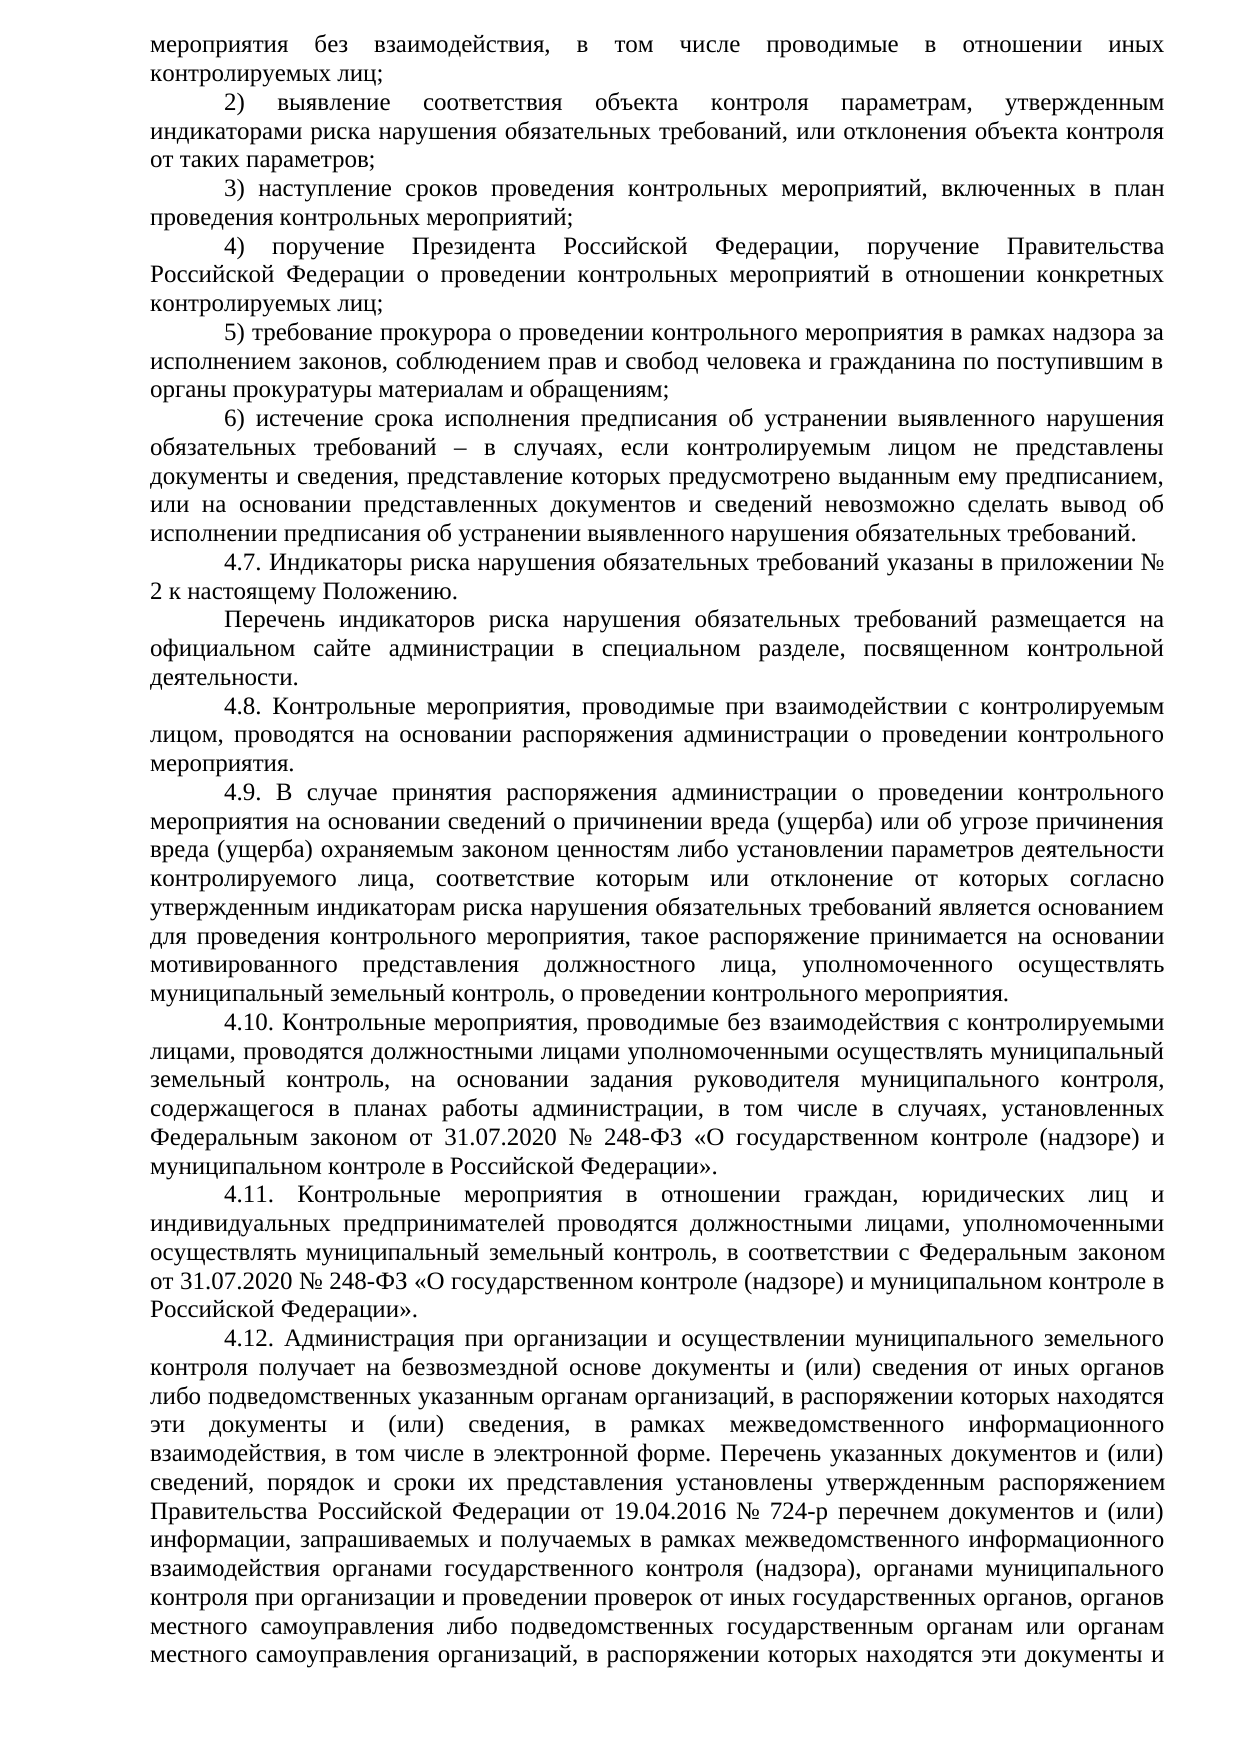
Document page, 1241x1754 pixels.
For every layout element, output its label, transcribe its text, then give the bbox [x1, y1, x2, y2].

text 2) выявление соответствия объекта контроля параметрам, утвержденным индикаторами риска нарушения обязательных требований, или отклонения объекта контроля от таких параметров; [150, 87, 1165, 173]
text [150, 1323, 1165, 1496]
text 6) истечение срока исполнения предписания об устранении выявленного нарушения обязательных требований – в случаях, если контролируемым лицом не представлены документы и сведения, представление которых предусмотрено выданным ему предписанием, или на основании представленных документов и сведений невозможно сделать вывод об исполнении предписания об устранении выявленного нарушения обязательных требований. [150, 403, 1165, 547]
text 4.10. Контрольные мероприятия, проводимые без взаимодействия с контролируемыми лицами, проводятся должностными лицами уполномоченными осуществлять муниципальный земельный контроль, на основании задания руководителя муниципального контроля, содержащегося в планах работы администрации, в том числе в случаях, установленных Федеральным законом от 31.07.2020 № 248-ФЗ «О государственном контроле (надзоре) и муниципальном контроле в Российской Федерации». [150, 1007, 1165, 1093]
text Перечень индикаторов риска нарушения обязательных требований размещается на официальном сайте администрации в специальном разделе, посвященном контрольной деятельности. [150, 604, 1165, 691]
text 4.8. Контрольные мероприятия, проводимые при взаимодействии с контролируемым лицом, проводятся на основании распоряжения администрации о проведении контрольного мероприятия. [150, 691, 1165, 777]
text 4.7. Индикаторы риска нарушения обязательных требований указаны в приложении № 2 к настоящему Положению. [150, 547, 1165, 604]
text 4.9. В случае принятия распоряжения администрации о проведении контрольного мероприятия на основании сведений о причинении вреда (ущерба) или об угрозе причинения вреда (ущерба) охраняемым законом ценностям либо установлении параметров деятельности контролируемого лица, соответствие которым или отклонение от которых согласно утвержденным индикаторам риска нарушения обязательных требований является основанием для проведения контрольного мероприятия, такое распоряжение принимается на основании мотивированного представления должностного лица, уполномоченного осуществлять муниципальный земельный контроль, о проведении контрольного мероприятия. [150, 777, 1165, 1007]
text 5) требование прокурора о проведении контрольного мероприятия в рамках надзора за исполнением законов, соблюдением прав и свобод человека и гражданина по поступившим в органы прокуратуры материалам и обращениям; [150, 317, 1165, 403]
text 3) наступление сроков проведения контрольных мероприятий, включенных в план проведения контрольных мероприятий; [150, 173, 1165, 231]
text 4.11. Контрольные мероприятия в отношении граждан, юридических лиц и индивидуальных предпринимателей проводятся должностными лицами, уполномоченными осуществлять муниципальный земельный контроль, в соответствии с Федеральным законом от 31.07.2020 № 248-ФЗ «О государственном контроле (надзоре) и муниципальном контроле в Российской Федерации». [150, 1179, 1165, 1323]
text 4.10. Контрольные мероприятия, проводимые без взаимодействия с контролируемыми лицами, проводятся должностными лицами уполномоченными осуществлять муниципальный земельный контроль, на основании задания руководителя муниципального контроля, содержащегося в планах работы администрации, в том числе в случаях, установленных Федеральным законом от 31.07.2020 № 248-ФЗ «О государственном контроле (надзоре) и муниципальном контроле в Российской Федерации». [150, 1122, 1165, 1179]
text 4) поручение Президента Российской Федерации, поручение Правительства Российской Федерации о проведении контрольных мероприятий в отношении конкретных контролируемых лиц; [150, 231, 1165, 317]
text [150, 29, 1165, 87]
